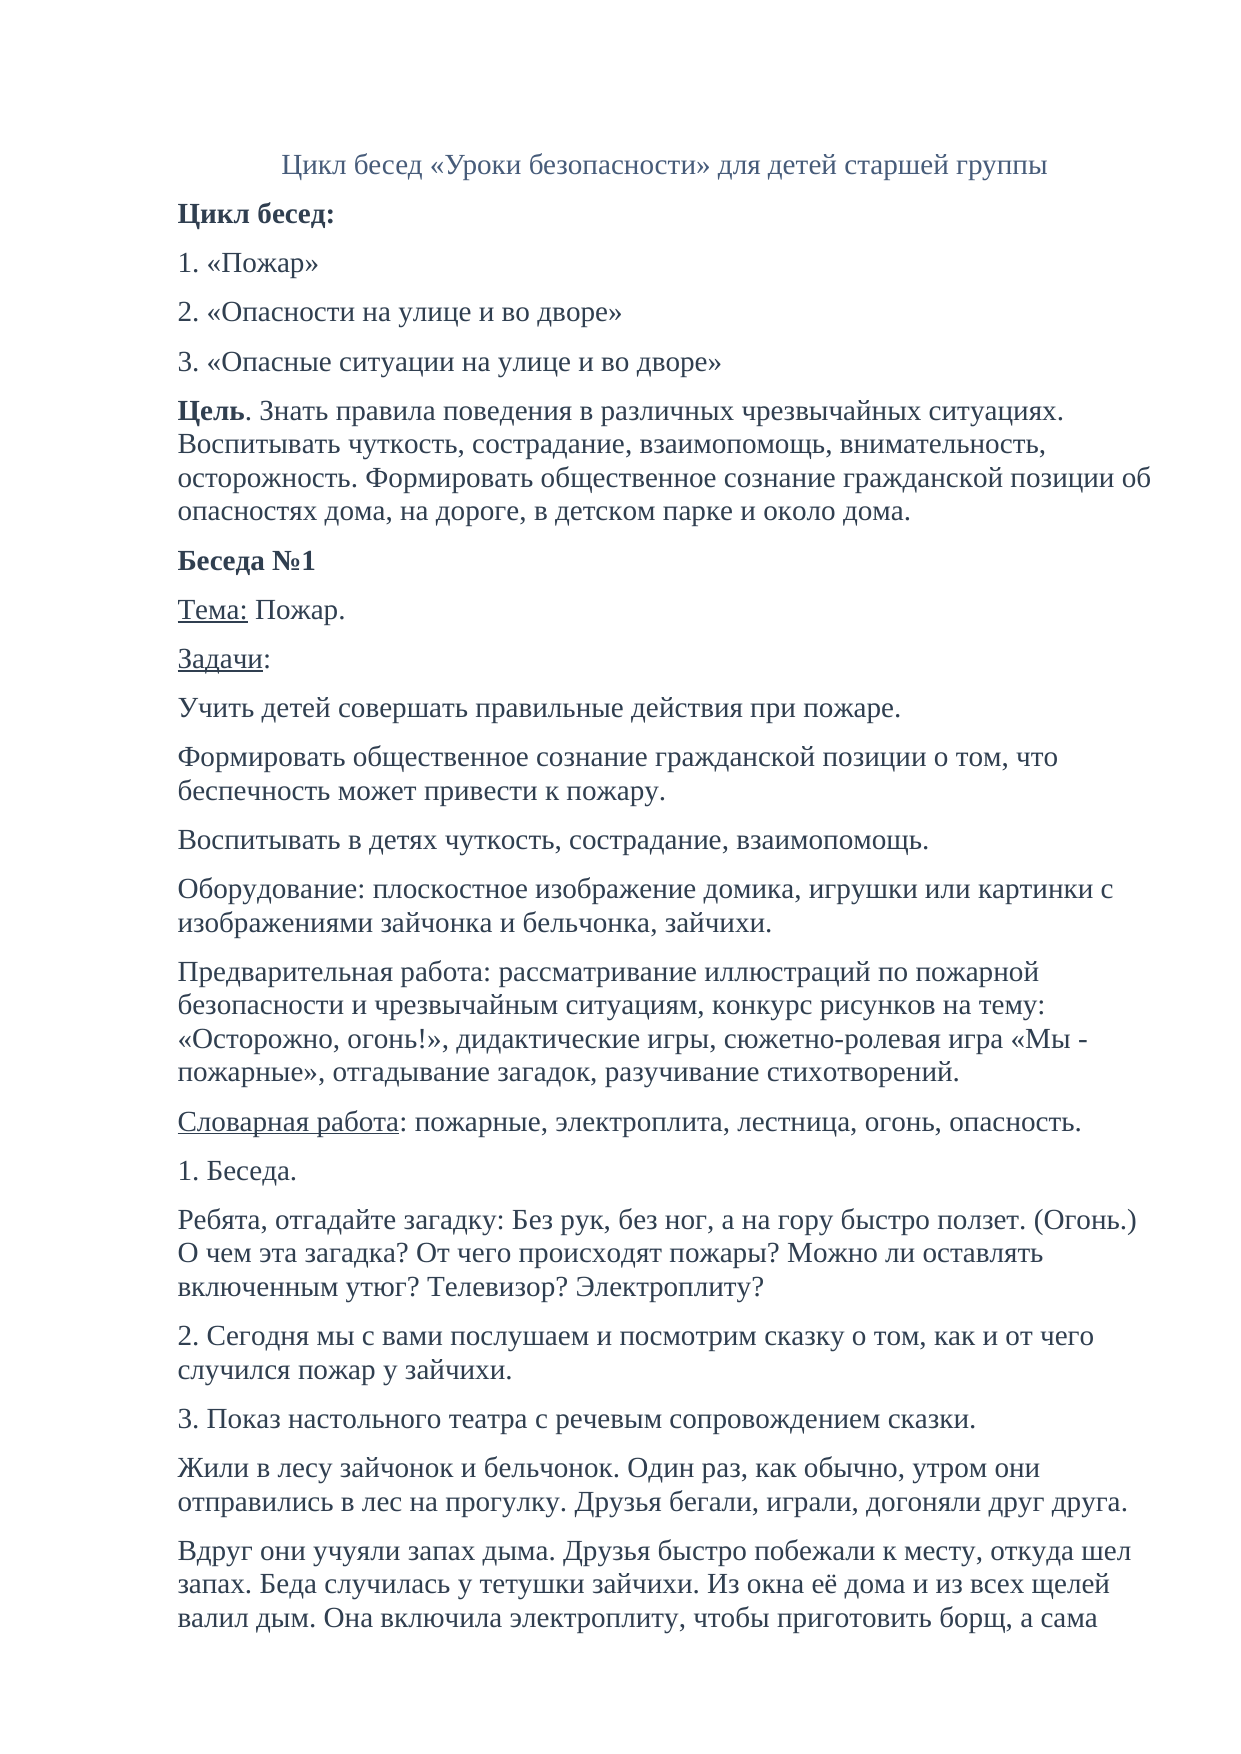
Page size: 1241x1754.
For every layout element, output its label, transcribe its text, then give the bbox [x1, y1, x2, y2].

text Словарная работа: пожарные, электроплита, лестница, огонь, опасность. [177, 1104, 1152, 1137]
text 3. Показ настольного театра с речевым сопровождением сказки. [177, 1401, 1152, 1434]
text Оборудование: плоскостное изображение домика, игрушки или картинки с изображениями зайчонка и бельчонка, зайчихи. [177, 871, 1152, 938]
text Формировать общественное сознание гражданской позиции о том, что беспечность может привести к пожару. [177, 739, 1152, 806]
text 3. «Опасные ситуации на улице и во дворе» [177, 344, 1152, 377]
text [177, 1533, 1152, 1633]
text Беседа №1 [177, 543, 1152, 576]
text Цикл бесед: [177, 196, 1152, 230]
text Цель. Знать правила поведения в различных чрезвычайных ситуациях. Воспитывать чуткость, сострадание, взаимопомощь, внимательность, осторожность. Формировать общественное сознание гражданской позиции об опасностях дома, на дороге, в детском парке и около дома. [177, 393, 1152, 527]
text 2. Сегодня мы с вами послушаем и посмотрим сказку о том, как и от чего случился пожар у зайчихи. [177, 1318, 1152, 1385]
text 1. Беседа. [177, 1153, 1152, 1186]
text 2. «Опасности на улице и во дворе» [177, 294, 1152, 328]
text Жили в лесу зайчонок и бельчонок. Один раз, как обычно, утром они отправились в лес на прогулку. Друзья бегали, играли, догоняли друг друга. [177, 1450, 1152, 1517]
text Учить детей совершать правильные действия при пожаре. [177, 690, 1152, 724]
text Предварительная работа: рассматривание иллюстраций по пожарной безопасности и чрезвычайным ситуациям, конкурс рисунков на тему: «Осторожно, огонь!», дидактические игры, сюжетно-ролевая игра «Мы - пожарные», отгадывание загадок, разучивание стихотворений. [177, 954, 1152, 1088]
text Воспитывать в детях чуткость, сострадание, взаимопомощь. [177, 822, 1152, 856]
text Задачи: [177, 641, 1152, 674]
text Цикл бесед «Уроки безопасности» для детей старшей группы [177, 134, 1152, 181]
text Ребята, отгадайте загадку: Без рук, без ног, а на гору быстро ползет. (Огонь.) О чем эта загадка? От чего происходят пожары? Можно ли оставлять включенным утюг? Телевизор? Электроплиту? [177, 1202, 1152, 1303]
text Тема: Пожар. [177, 592, 1152, 625]
text 1. «Пожар» [177, 245, 1152, 279]
